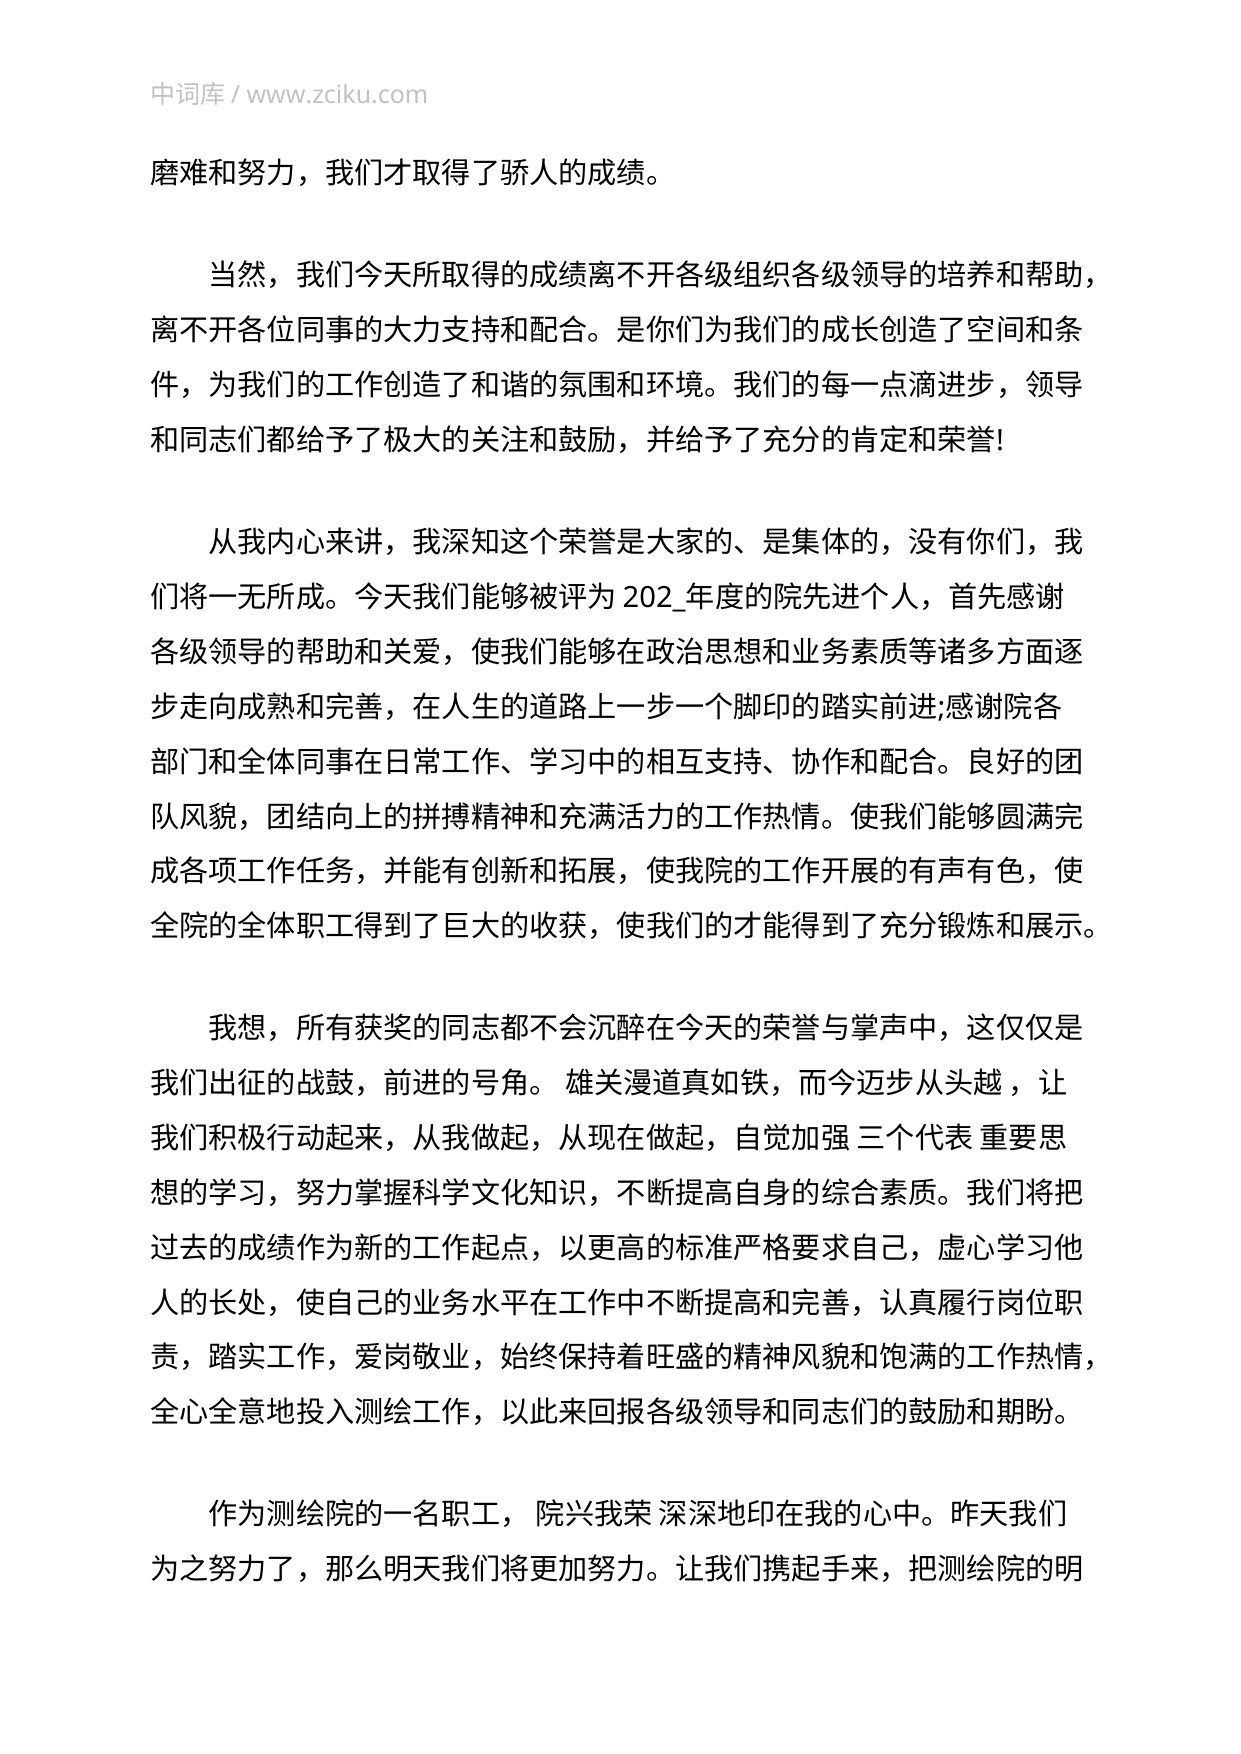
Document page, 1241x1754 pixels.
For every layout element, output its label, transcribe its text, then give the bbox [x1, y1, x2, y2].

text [150, 150, 1090, 192]
text 当然，我们今天所取得的成绩离不开各级组织各级领导的培养和帮助，离不开各位同事的大力支持和配合。是你们为我们的成长创造了空间和条件，为我们的工作创造了和谐的氛围和环境。我们的每一点滴进步，领导和同志们都给予了极大的关注和鼓励，并给予了充分的肯定和荣誉! [150, 252, 1090, 459]
text 从我内心来讲，我深知这个荣誉是大家的、是集体的，没有你们，我们将一无所成。今天我们能够被评为202_年度的院先进个人，首先感谢各级领导的帮助和关爱，使我们能够在政治思想和业务素质等诸多方面逐步走向成熟和完善，在人生的道路上一步一个脚印的踏实前进;感谢院各部门和全体同事在日常工作、学习中的相互支持、协作和配合。良好的团队风貌，团结向上的拼搏精神和充满活力的工作热情。使我们能够圆满完成各项工作任务，并能有创新和拓展，使我院的工作开展的有声有色，使全院的全体职工得到了巨大的收获，使我们的才能得到了充分锻炼和展示。 [150, 518, 1090, 945]
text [150, 1491, 1090, 1588]
text 我想，所有获奖的同志都不会沉醉在今天的荣誉与掌声中，这仅仅是我们出征的战鼓，前进的号角。 雄关漫道真如铁，而今迈步从头越 ，让我们积极行动起来，从我做起，从现在做起，自觉加强 三个代表 重要思想的学习，努力掌握科学文化知识，不断提高自身的综合素质。我们将把过去的成绩作为新的工作起点，以更高的标准严格要求自己，虚心学习他人的长处，使自己的业务水平在工作中不断提高和完善，认真履行岗位职责，踏实工作，爱岗敬业，始终保持着旺盛的精神风貌和饱满的工作热情，全心全意地投入测绘工作，以此来回报各级领导和同志们的鼓励和期盼。 [150, 1005, 1090, 1431]
